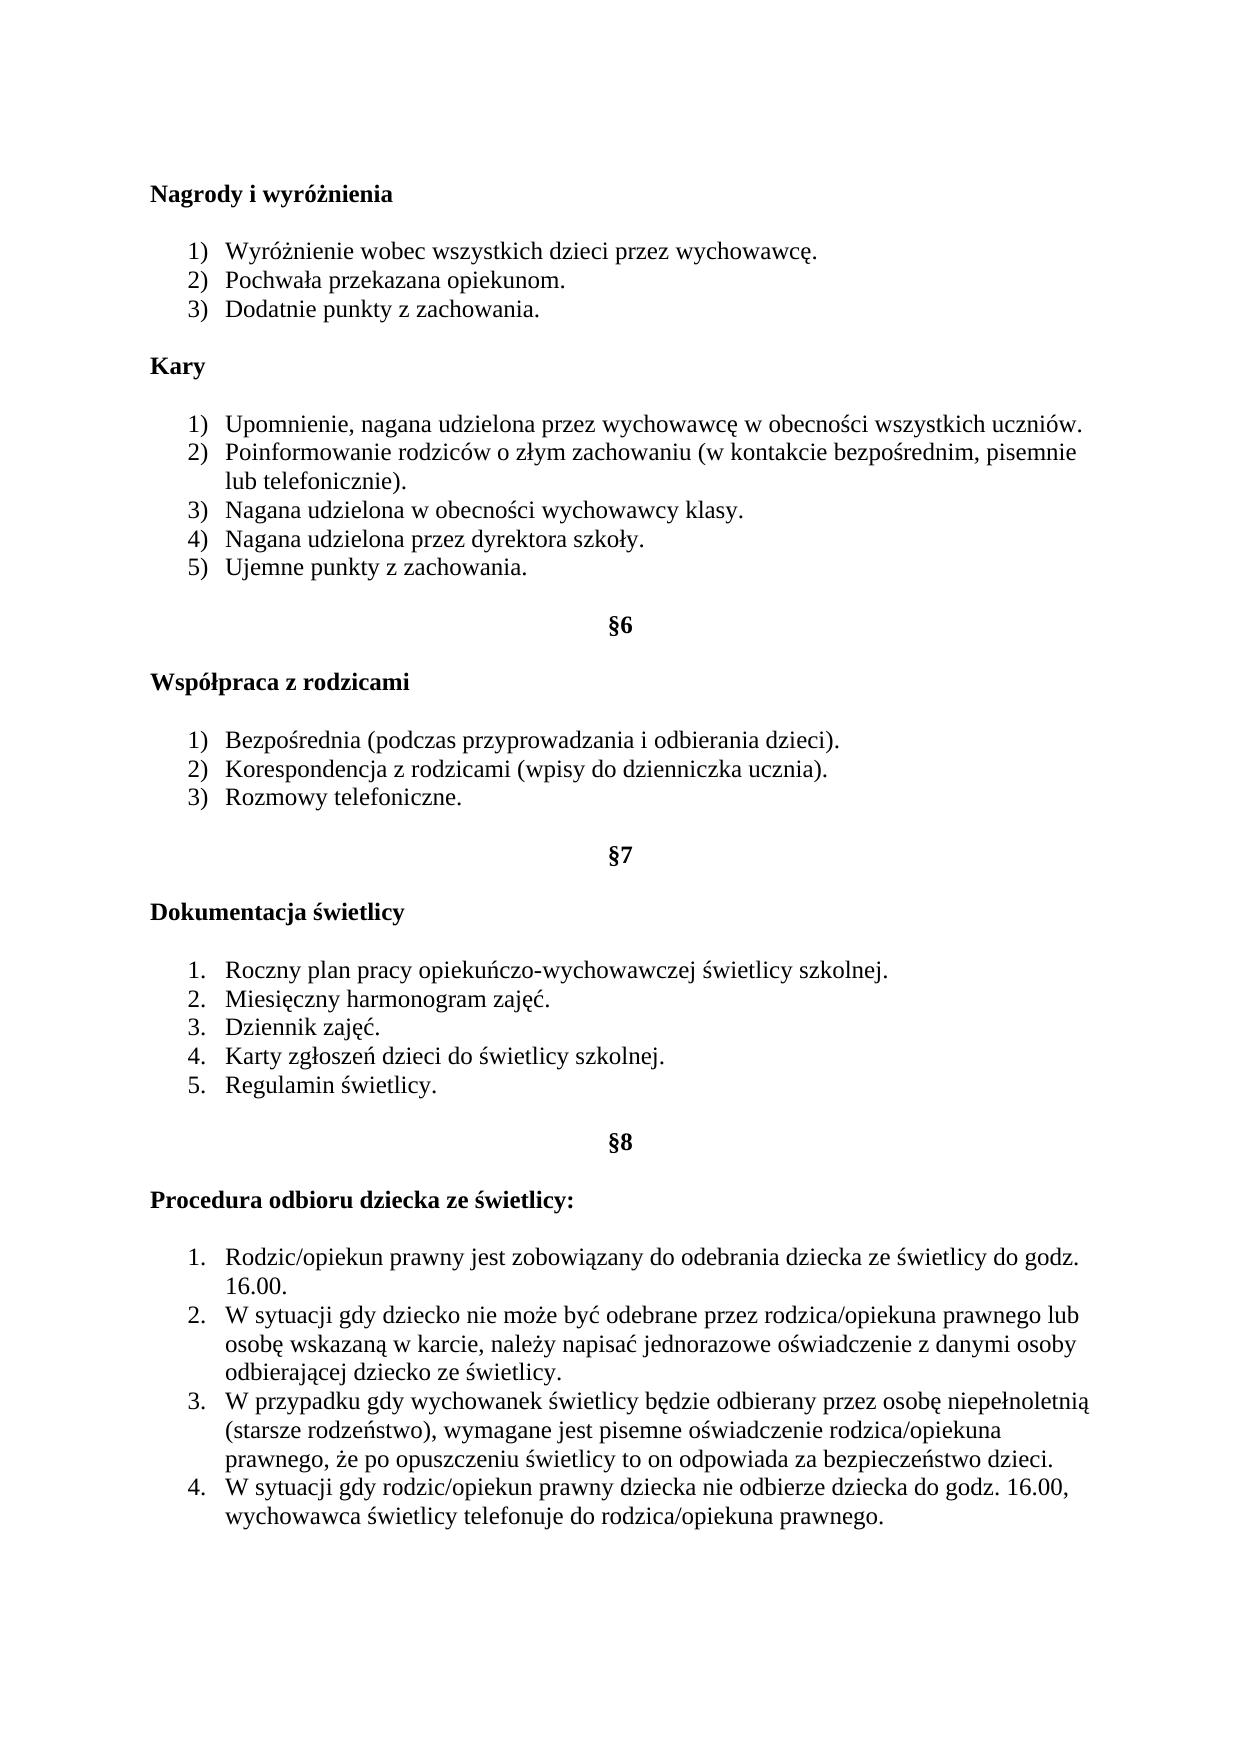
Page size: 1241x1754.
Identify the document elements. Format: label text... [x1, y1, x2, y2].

list W sytuacji gdy rodzic/opiekun prawny dziecka nie odbierze dziecka do godz. 16.00, wychowawca świetlicy telefonuje do rodzica/opiekuna prawnego. [187, 1472, 1090, 1530]
text §6 [150, 610, 1090, 639]
list Dziennik zajęć. [187, 1012, 1090, 1041]
list Rodzic/opiekun prawny jest zobowiązany do odebrania dziecka ze świetlicy do godz. 16.00. [187, 1242, 1090, 1300]
list Regulamin świetlicy. [187, 1070, 1090, 1099]
list Nagana udzielona w obecności wychowawcy klasy. [187, 495, 1090, 524]
list Karty zgłoszeń dzieci do świetlicy szkolnej. [187, 1041, 1090, 1070]
list Rozmowy telefoniczne. [187, 782, 1090, 811]
text Procedura odbioru dziecka ze świetlicy: [150, 1185, 1090, 1214]
list Nagana udzielona przez dyrektora szkoły. [187, 524, 1090, 552]
list Poinformowanie rodziców o złym zachowaniu (w kontakcie bezpośrednim, pisemnie lub telefonicznie). [187, 437, 1090, 495]
text Dokumentacja świetlicy [150, 897, 1090, 926]
list W sytuacji gdy dziecko nie może być odebrane przez rodzica/opiekuna prawnego lub osobę wskazaną w karcie, należy napisać jednorazowe oświadczenie z danymi osoby odbierającej dziecko ze świetlicy. [187, 1300, 1090, 1386]
list Wyróżnienie wobec wszystkich dzieci przez wychowawcę. [187, 236, 1090, 265]
text Kary [150, 351, 1090, 380]
text Nagrody i wyróżnienia [150, 179, 1090, 207]
text Współpraca z rodzicami [150, 667, 1090, 696]
list Upomnienie, nagana udzielona przez wychowawcę w obecności wszystkich uczniów. [187, 409, 1090, 437]
list Bezpośrednia (podczas przyprowadzania i odbierania dzieci). [187, 725, 1090, 754]
list Korespondencja z rodzicami (wpisy do dzienniczka ucznia). [187, 754, 1090, 782]
list W przypadku gdy wychowanek świetlicy będzie odbierany przez osobę niepełnoletnią (starsze rodzeństwo), wymagane jest pisemne oświadczenie rodzica/opiekuna prawnego, że po opuszczeniu świetlicy to on odpowiada za bezpieczeństwo dzieci. [187, 1386, 1090, 1472]
text §8 [150, 1127, 1090, 1156]
list Dodatnie punkty z zachowania. [187, 294, 1090, 322]
list Pochwała przekazana opiekunom. [187, 265, 1090, 294]
list Ujemne punkty z zachowania. [187, 552, 1090, 581]
text §7 [150, 840, 1090, 869]
list Miesięczny harmonogram zajęć. [187, 984, 1090, 1012]
list Roczny plan pracy opiekuńczo-wychowawczej świetlicy szkolnej. [187, 955, 1090, 984]
